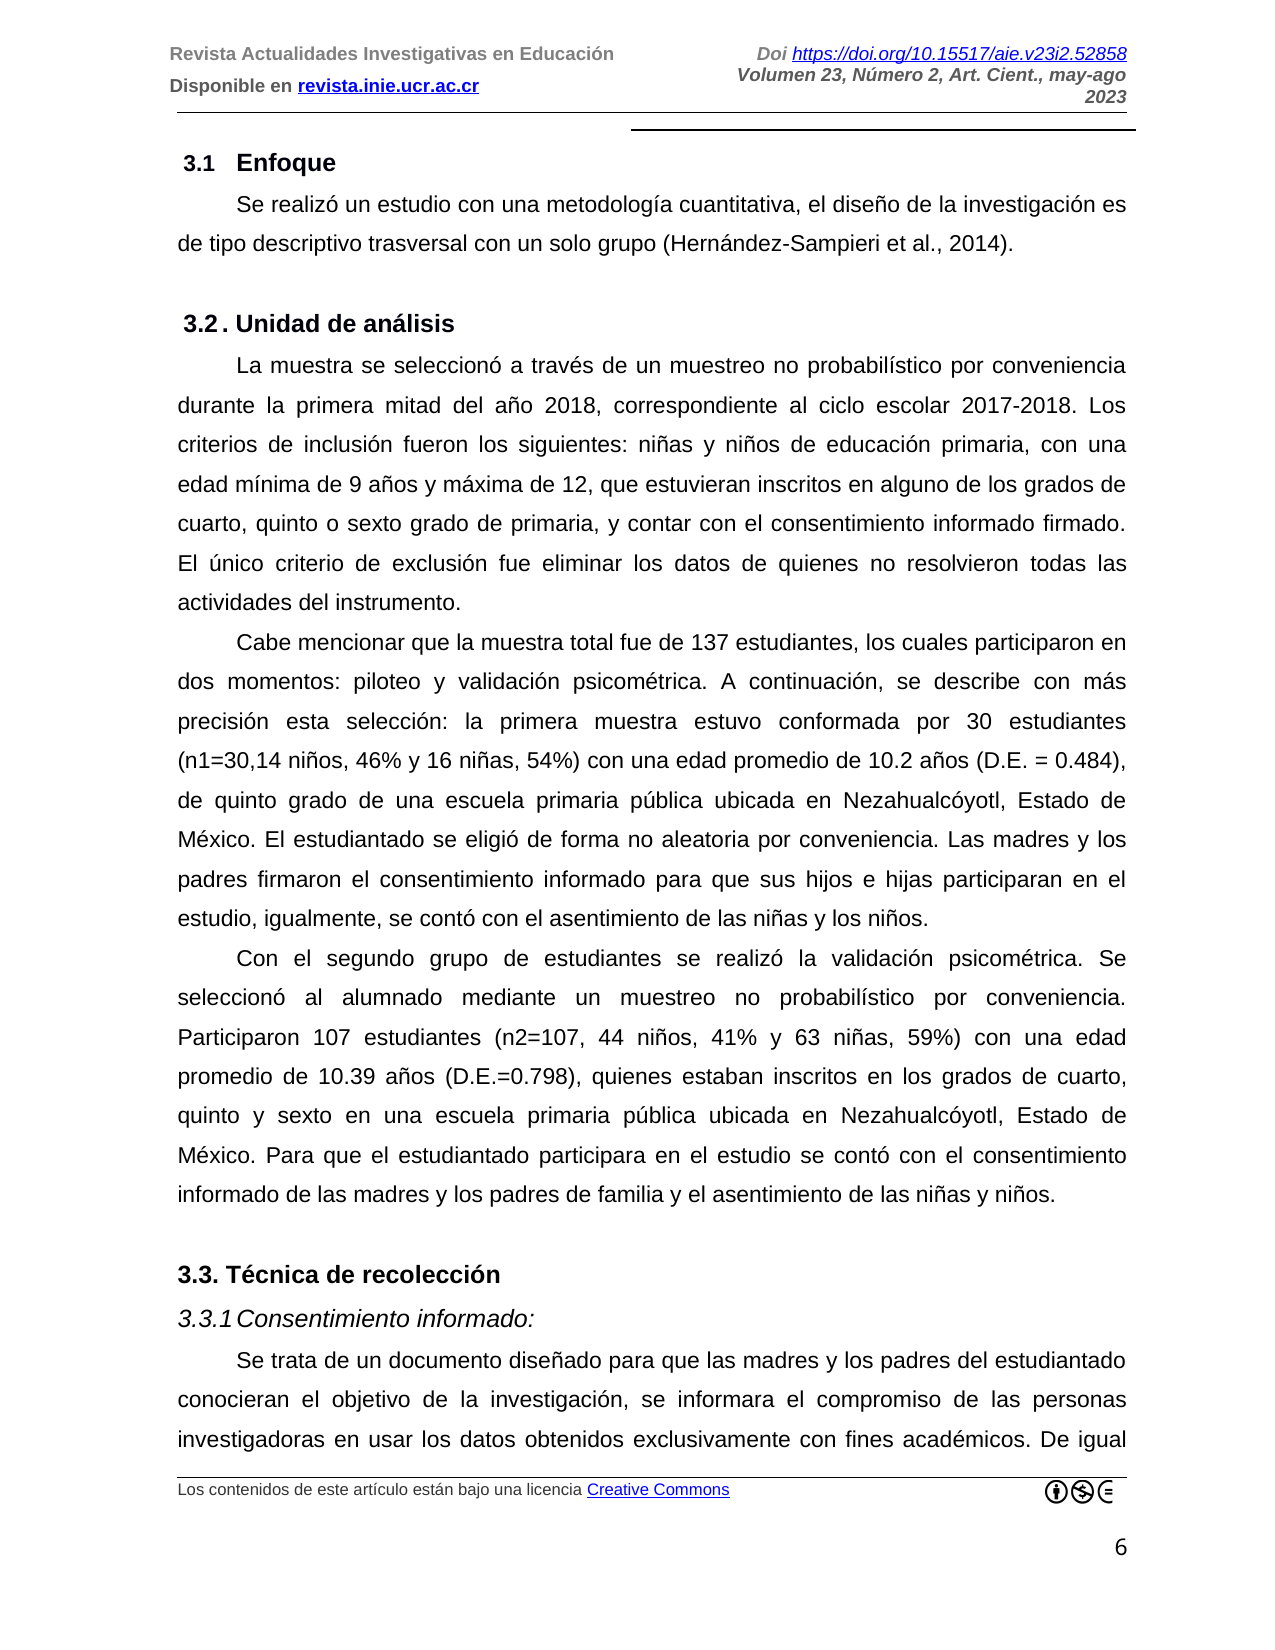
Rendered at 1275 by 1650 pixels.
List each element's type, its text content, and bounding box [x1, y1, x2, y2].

list Enfoque [183, 148, 1127, 176]
text La muestra se seleccionó a través de un muestreo no probabilístico por conveniencia durante la primera mitad del año 2018, correspondiente al ciclo escolar 2017-2018. Los criterios de inclusión fueron los siguientes: niñas y niños de educación primaria, con una edad mínima de 9 años y máxima de 12, que estuvieran inscritos en alguno de los grados de cuarto, quinto o sexto grado de primaria, y contar con el consentimiento informado firmado. El único criterio de exclusión fue eliminar los datos de quienes no resolvieron todas las actividades del instrumento. [177, 352, 1127, 616]
text 3.3.1 Consentimiento informado: [177, 1303, 1127, 1332]
text Cabe mencionar que la muestra total fue de 137 estudiantes, los cuales participaron en dos momentos: piloteo y validación psicométrica. A continuación, se describe con más precisión esta selección: la primera muestra estuvo conformada por 30 estudiantes (n1=30,14 niños, 46% y 16 niñas, 54%) con una edad promedio de 10.2 años (D.E. = 0.484), de quinto grado de una escuela primaria pública ubicada en Nezahualcóyotl, Estado de México. El estudiantado se eligió de forma no aleatoria por conveniencia. Las madres y los padres firmaron el consentimiento informado para que sus hijos e hijas participaran en el estudio, igualmente, se contó con el asentimiento de las niñas y los niños. [177, 629, 1127, 931]
text 3.3. Técnica de recolección [177, 1260, 1127, 1289]
text Con el segundo grupo de estudiantes se realizó la validación psicométrica. Se seleccionó al alumnado mediante un muestreo no probabilístico por conveniencia. Participaron 107 estudiantes (n2=107, 44 niños, 41% y 63 niñas, 59%) con una edad promedio de 10.39 años (D.E.=0.798), quienes estaban inscritos en los grados de cuarto, quinto y sexto en una escuela primaria pública ubicada en Nezahualcóyotl, Estado de México. Para que el estudiantado participara en el estudio se contó con el consentimiento informado de las madres y los padres de familia y el asentimiento de las niñas y niños. [177, 944, 1127, 1208]
picture [1045, 1480, 1113, 1505]
text Se realizó un estudio con una metodología cuantitativa, el diseño de la investigación es de tipo descriptivo trasversal con un solo grupo (Hernández-Sampieri et al., 2014). [177, 191, 1127, 257]
list . Unidad de análisis [183, 309, 1127, 338]
